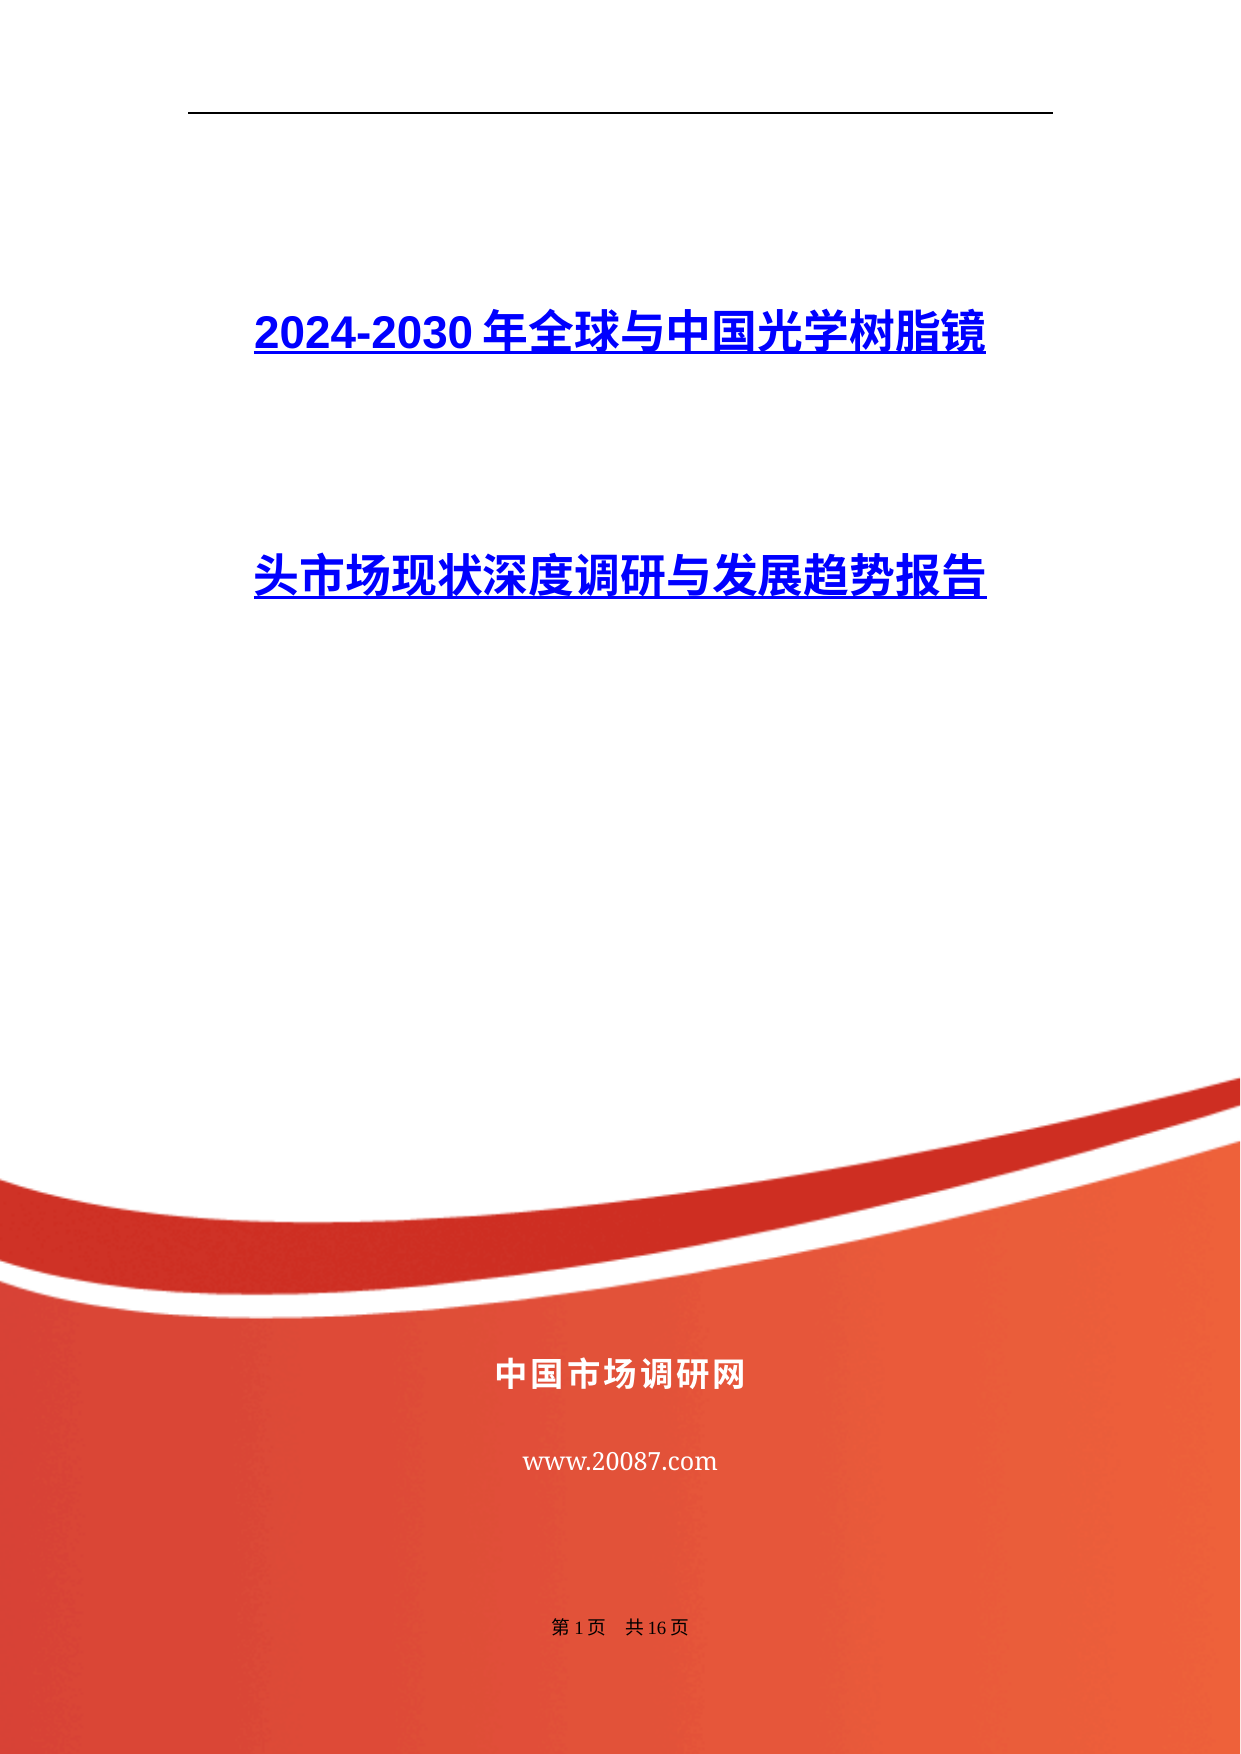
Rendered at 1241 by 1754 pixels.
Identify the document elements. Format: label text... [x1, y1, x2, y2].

picture [0, 1006, 1241, 1754]
text www.20087.com [187, 1428, 1053, 1493]
table_header 2024-2030年全球与中国光学树脂镜头市场现状深度调研与发展趋势报告 [188, 207, 1053, 773]
subtitle 中国市场调研网 [187, 1339, 1053, 1404]
